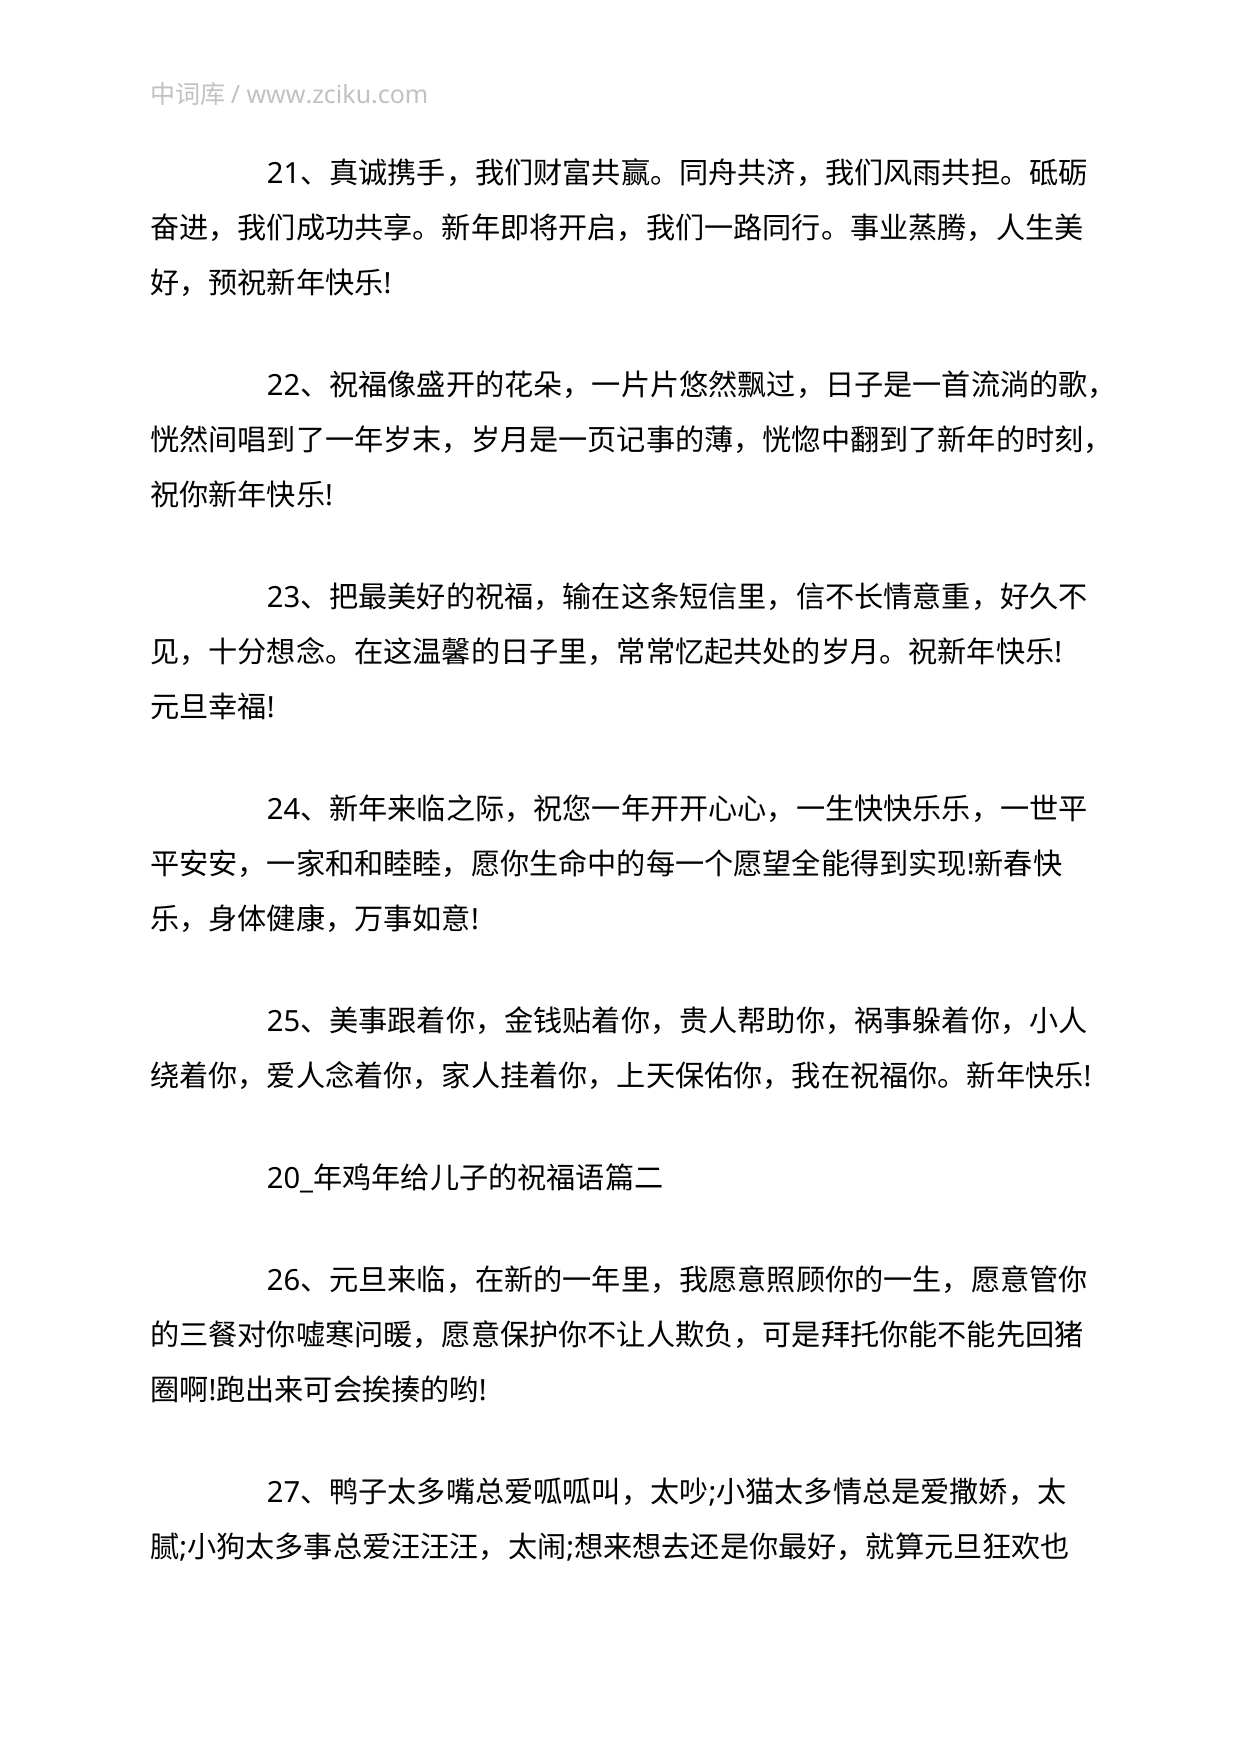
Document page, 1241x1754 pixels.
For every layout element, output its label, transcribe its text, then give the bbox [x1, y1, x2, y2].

text 24、新年来临之际，祝您一年开开心心，一生快快乐乐，一世平平安安，一家和和睦睦，愿你生命中的每一个愿望全能得到实现!新春快乐，身体健康，万事如意! [150, 786, 1090, 938]
text 23、把最美好的祝福，输在这条短信里，信不长情意重，好久不见，十分想念。在这温馨的日子里，常常忆起共处的岁月。祝新年快乐!元旦幸福! [150, 574, 1090, 726]
text 26、元旦来临，在新的一年里，我愿意照顾你的一生，愿意管你的三餐对你嘘寒问暖，愿意保护你不让人欺负，可是拜托你能不能先回猪圈啊!跑出来可会挨揍的哟! [150, 1257, 1090, 1409]
text 21、真诚携手，我们财富共赢。同舟共济，我们风雨共担。砥砺奋进，我们成功共享。新年即将开启，我们一路同行。事业蒸腾，人生美好，预祝新年快乐! [150, 150, 1090, 302]
text 22、祝福像盛开的花朵，一片片悠然飘过，日子是一首流淌的歌，恍然间唱到了一年岁末，岁月是一页记事的薄，恍惚中翻到了新年的时刻，祝你新年快乐! [150, 362, 1090, 514]
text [150, 1468, 1090, 1566]
text 25、美事跟着你，金钱贴着你，贵人帮助你，祸事躲着你，小人绕着你，爱人念着你，家人挂着你，上天保佑你，我在祝福你。新年快乐! [150, 998, 1090, 1095]
text 20_年鸡年给儿子的祝福语篇二 [150, 1155, 1090, 1197]
